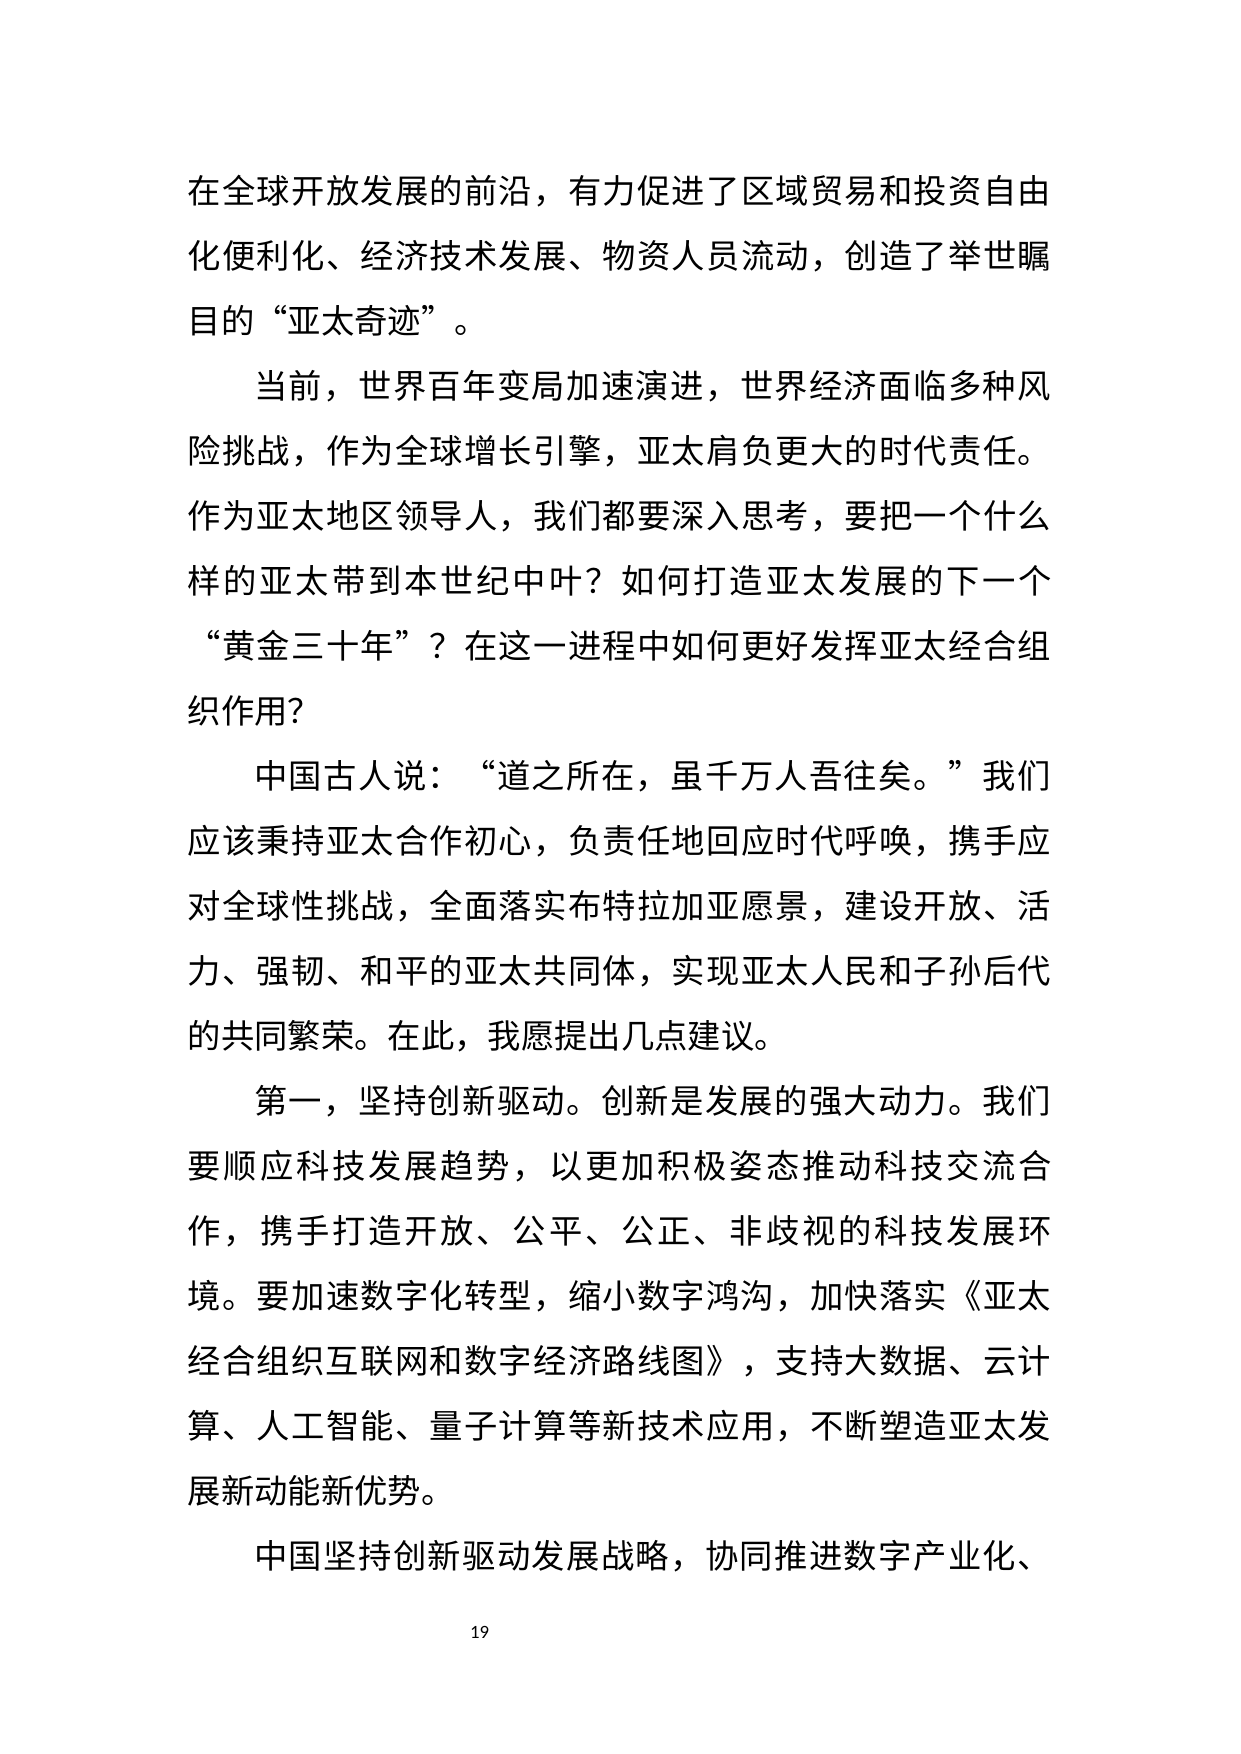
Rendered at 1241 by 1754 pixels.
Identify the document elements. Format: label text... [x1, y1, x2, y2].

text 中国古人说：“道之所在，虽千万人吾往矣。”我们应该秉持亚太合作初心，负责任地回应时代呼唤，携手应对全球性挑战，全面落实布特拉加亚愿景，建设开放、活力、强韧、和平的亚太共同体，实现亚太人民和子孙后代的共同繁荣。在此，我愿提出几点建议。 [187, 741, 1053, 1066]
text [187, 156, 1053, 351]
text 第一，坚持创新驱动。创新是发展的强大动力。我们要顺应科技发展趋势，以更加积极姿态推动科技交流合作，携手打造开放、公平、公正、非歧视的科技发展环境。要加速数字化转型，缩小数字鸿沟，加快落实《亚太经合组织互联网和数字经济路线图》，支持大数据、云计算、人工智能、量子计算等新技术应用，不断塑造亚太发展新动能新优势。 [187, 1066, 1053, 1521]
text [187, 1521, 1053, 1586]
text 当前，世界百年变局加速演进，世界经济面临多种风险挑战，作为全球增长引擎，亚太肩负更大的时代责任。作为亚太地区领导人，我们都要深入思考，要把一个什么样的亚太带到本世纪中叶？如何打造亚太发展的下一个“黄金三十年”？在这一进程中如何更好发挥亚太经合组织作用？ [187, 351, 1053, 741]
